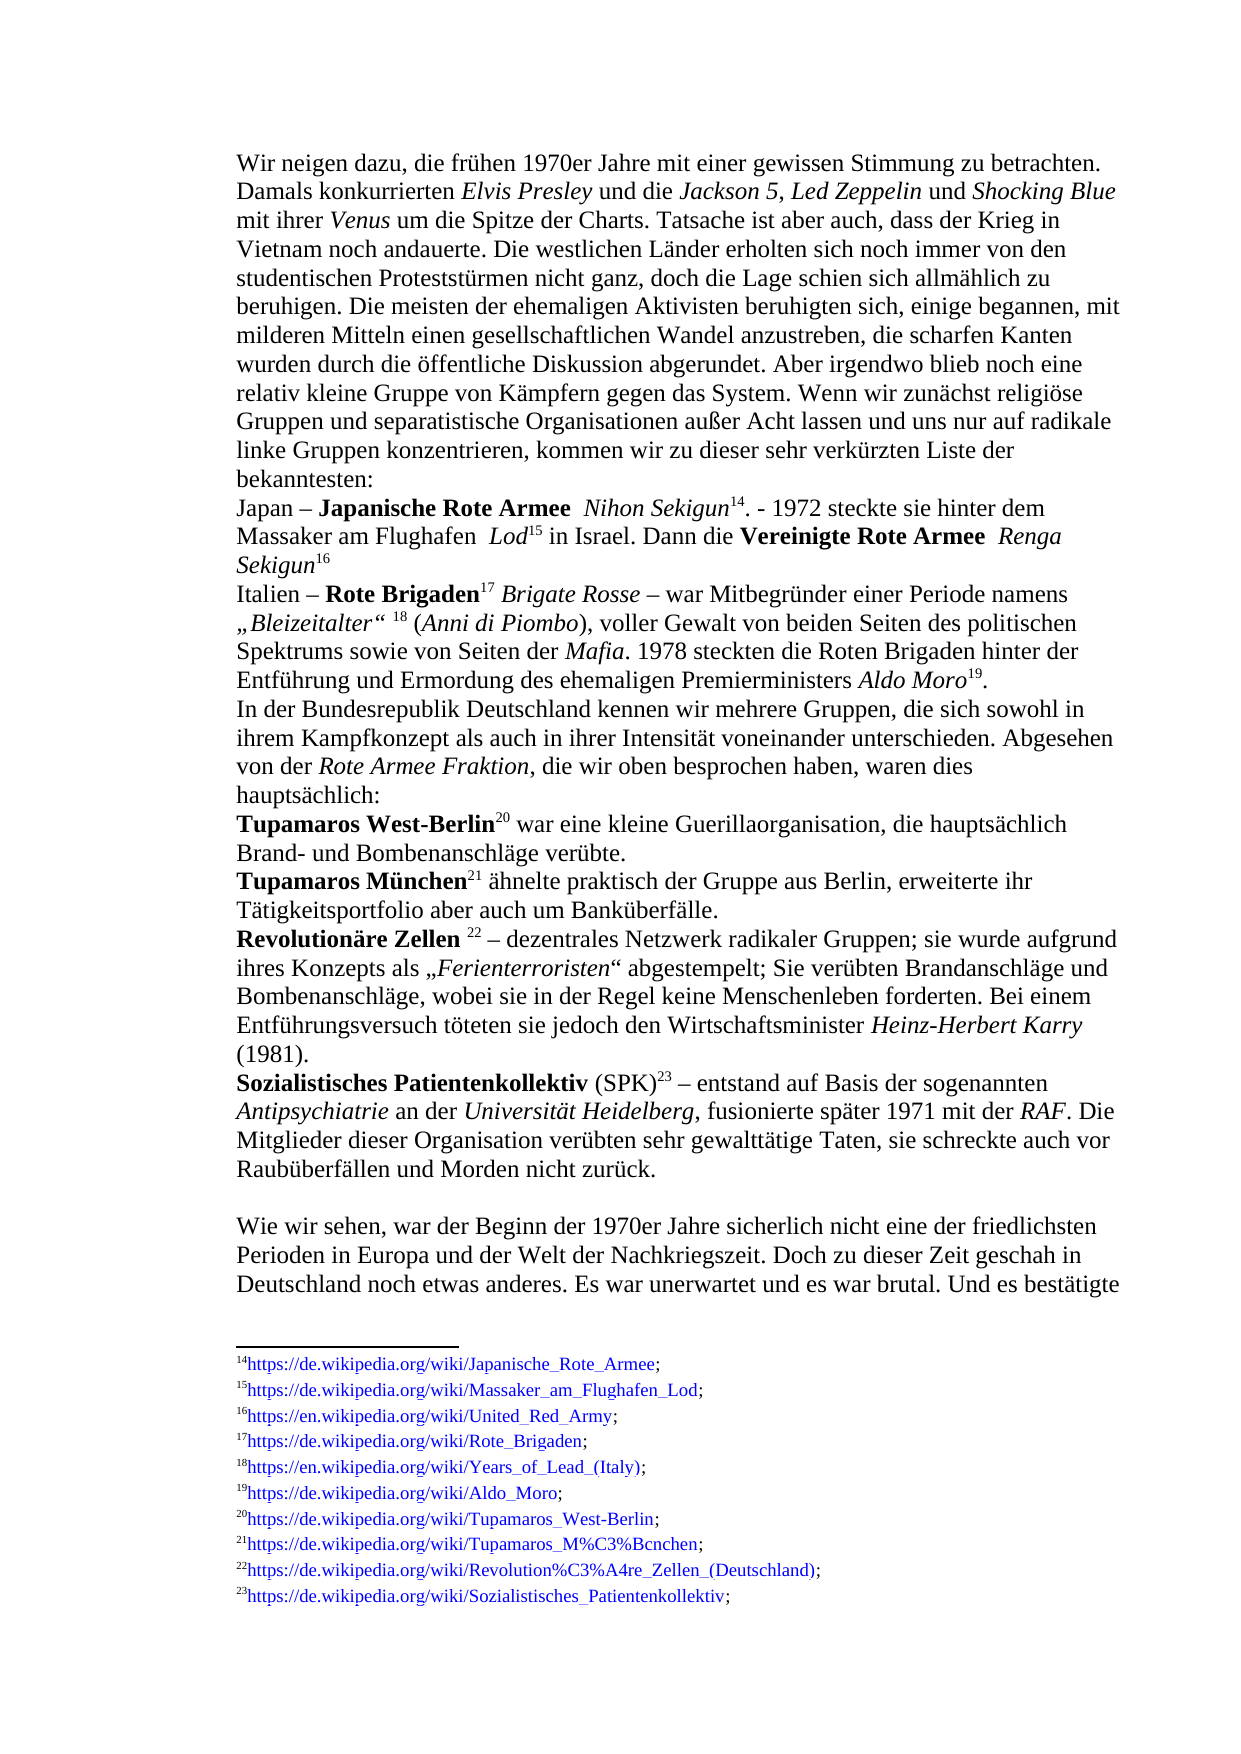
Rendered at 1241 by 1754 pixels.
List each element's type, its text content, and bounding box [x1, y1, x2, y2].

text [236, 1211, 1122, 1298]
text Tupamaros West-Berlin war eine kleine Guerillaorganisation, die hauptsächlich Brand- und Bombenanschläge verübte. [236, 809, 1122, 866]
text Tupamaros München ähnelte praktisch der Gruppe aus Berlin, erweiterte ihr Tätigkeitsportfolio aber auch um Banküberfälle. [236, 866, 1122, 924]
text Japan – Japanische Rote Armee Nihon Sekigun. - 1972 steckte sie hinter dem Massaker am Flughafen Lod in Israel. Dann die Vereinigte Rote Armee Renga Sekigun [236, 493, 1122, 579]
text Revolutionäre Zellen – dezentrales Netzwerk radikaler Gruppen; sie wurde aufgrund ihres Konzepts als „Ferienterroristen“ abgestempelt; Sie verübten Brandanschläge und Bombenanschläge, wobei sie in der Regel keine Menschenleben forderten. Bei einem Entführungsversuch töteten sie jedoch den Wirtschaftsminister Heinz-Herbert Karry (1981). [236, 924, 1122, 1068]
text Sozialistisches Patientenkollektiv (SPK) – entstand auf Basis der sogenannten Antipsychiatrie an der Universität Heidelberg, fusionierte später 1971 mit der RAF. Die Mitglieder dieser Organisation verübten sehr gewalttätige Taten, sie schreckte auch vor Raubüberfällen und Morden nicht zurück. [236, 1068, 1122, 1183]
text In der Bundesrepublik Deutschland kennen wir mehrere Gruppen, die sich sowohl in ihrem Kampfkonzept als auch in ihrer Intensität voneinander unterschieden. Abgesehen von der Rote Armee Fraktion, die wir oben besprochen haben, waren dies hauptsächlich: [236, 694, 1122, 809]
text Wir neigen dazu, die frühen 1970er Jahre mit einer gewissen Stimmung zu betrachten. Damals konkurrierten Elvis Presley und die Jackson 5, Led Zeppelin und Shocking Blue mit ihrer Venus um die Spitze der Charts. Tatsache ist aber auch, dass der Krieg in Vietnam noch andauerte. Die westlichen Länder erholten sich noch immer von den studentischen Proteststürmen nicht ganz, doch die Lage schien sich allmählich zu beruhigen. Die meisten der ehemaligen Aktivisten beruhigten sich, einige begannen, mit milderen Mitteln einen gesellschaftlichen Wandel anzustreben, die scharfen Kanten wurden durch die öffentliche Diskussion abgerundet. Aber irgendwo blieb noch eine relativ kleine Gruppe von Kämpfern gegen das System. Wenn wir zunächst religiöse Gruppen und separatistische Organisationen außer Acht lassen und uns nur auf radikale linke Gruppen konzentrieren, kommen wir zu dieser sehr verkürzten Liste der bekanntesten: [236, 148, 1122, 493]
text Italien – Rote Brigaden Brigate Rosse – war Mitbegründer einer Periode namens „Bleizeitalter“ (Anni di Piombo), voller Gewalt von beiden Seiten des politischen Spektrums sowie von Seiten der Mafia. 1978 steckten die Roten Brigaden hinter der Entführung und Ermordung des ehemaligen Premierministers Aldo Moro. [236, 579, 1122, 694]
